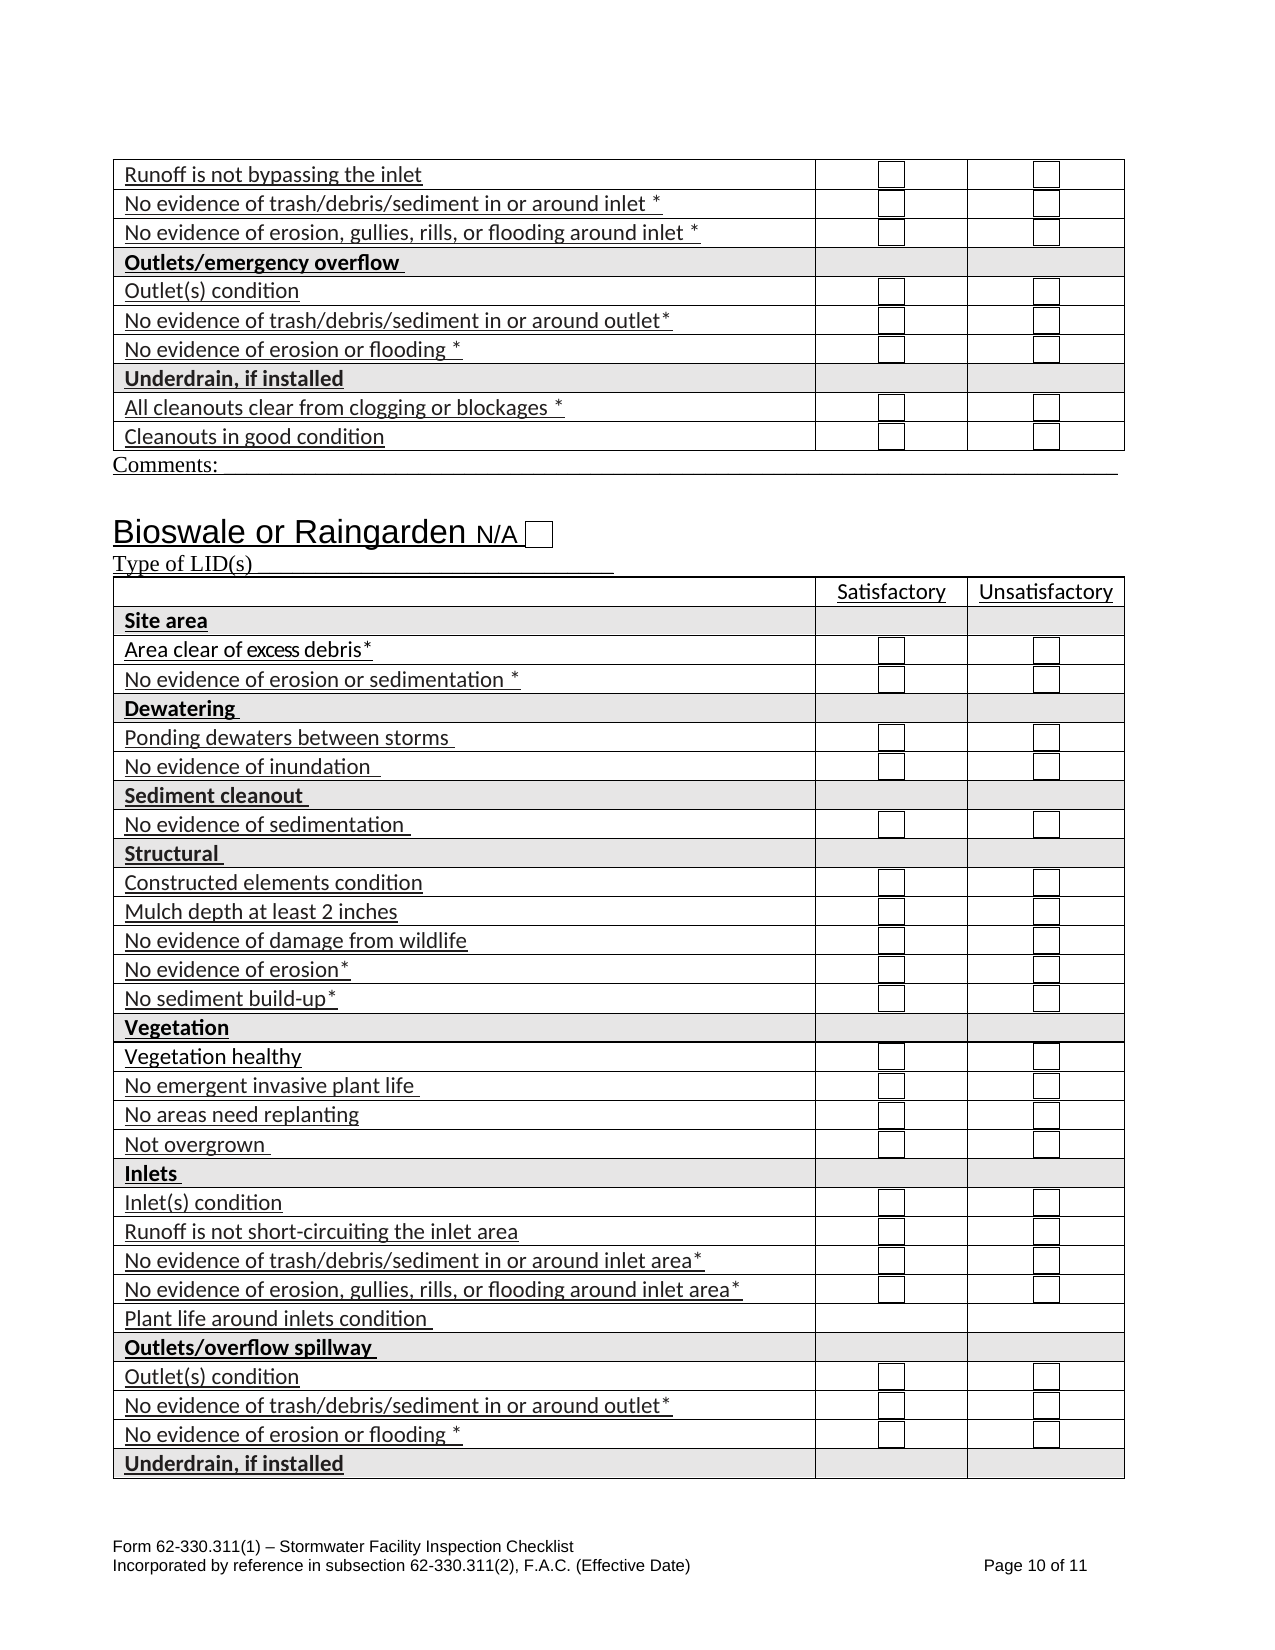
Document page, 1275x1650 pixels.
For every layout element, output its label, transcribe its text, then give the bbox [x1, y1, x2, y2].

table_cell [968, 248, 1124, 276]
table_cell Cleanouts in good condition [114, 422, 815, 450]
table_cell [968, 665, 1124, 693]
table_cell [816, 1188, 967, 1216]
table_cell [816, 694, 967, 722]
table_cell [968, 723, 1124, 751]
table_header [114, 578, 815, 606]
table_cell [816, 306, 967, 334]
table_cell Sediment cleanout [114, 781, 815, 809]
table_cell [968, 1420, 1124, 1448]
table_cell No evidence of erosion* [114, 955, 815, 983]
table_cell Mulch depth at least 2 inches [114, 897, 815, 925]
table_cell No evidence of erosion, gullies, rills, or flooding around inlet area* [114, 1275, 815, 1303]
table_cell [968, 1449, 1124, 1477]
table_cell [816, 1130, 967, 1158]
table_cell [968, 306, 1124, 334]
table_cell [968, 1014, 1124, 1041]
table_cell [968, 1159, 1124, 1187]
table_cell [816, 335, 967, 363]
table_cell [968, 781, 1124, 809]
table_cell [816, 781, 967, 809]
table_cell No evidence of erosion, gullies, rills, or flooding around inlet * [114, 219, 815, 247]
table_cell No emergent invasive plant life [114, 1072, 815, 1099]
table_cell Plant life around inlets condition [114, 1304, 815, 1332]
table_cell [968, 364, 1124, 392]
table_cell [816, 1362, 967, 1390]
table_cell No evidence of trash/debris/sediment in or around inlet * [114, 190, 815, 217]
table_cell [816, 1217, 967, 1245]
table_cell [816, 1043, 967, 1071]
table_cell Structural [114, 839, 815, 867]
table_cell [816, 665, 967, 693]
table_cell [816, 1246, 967, 1274]
table_cell [879, 191, 904, 216]
table_cell [968, 636, 1124, 664]
table_cell [816, 926, 967, 954]
table_cell No evidence of erosion or sedimentation * [114, 665, 815, 693]
table_cell [968, 422, 1124, 450]
table_cell [968, 810, 1124, 838]
table_cell Runoff is not bypassing the inlet [114, 160, 815, 188]
table_cell All cleanouts clear from clogging or blockages * [114, 393, 815, 421]
table_cell [816, 1101, 967, 1129]
table_cell [968, 955, 1124, 983]
table_cell [816, 1304, 967, 1332]
table_cell Outlets/overflow spillway [114, 1333, 815, 1361]
table_cell [816, 810, 967, 838]
table_cell [816, 839, 967, 867]
table_cell No areas need replanting [114, 1101, 815, 1129]
table_cell [968, 335, 1124, 363]
table_cell [816, 1449, 967, 1477]
table_cell No evidence of damage from wildlife [114, 926, 815, 954]
table_cell [816, 219, 967, 247]
table_cell [968, 1188, 1124, 1216]
table_cell [968, 1101, 1124, 1129]
table_cell [968, 752, 1124, 780]
table_cell [1060, 190, 1124, 217]
table_cell [816, 984, 967, 1012]
table_cell [816, 1014, 967, 1041]
table_cell No evidence of trash/debris/sediment in or around inlet area* [114, 1246, 815, 1274]
table_cell No evidence of inundation [114, 752, 815, 780]
table_cell [968, 277, 1124, 305]
table_cell Underdrain, if installed [114, 1449, 815, 1477]
table_cell [816, 393, 967, 421]
table_cell [968, 1275, 1124, 1303]
table_cell [816, 1072, 967, 1099]
table_cell [816, 1275, 967, 1303]
table_cell [968, 984, 1124, 1012]
table_cell [968, 190, 1033, 217]
table_cell [816, 723, 967, 751]
table_cell Outlets/emergency overflow [114, 248, 815, 276]
table_cell [816, 868, 967, 896]
table_cell Dewatering [114, 694, 815, 722]
table_cell [968, 839, 1124, 867]
table_cell [968, 1043, 1124, 1071]
table_cell [816, 1159, 967, 1187]
table_cell Inlets [114, 1159, 815, 1187]
table_cell Site area [114, 607, 815, 634]
table_cell No evidence of erosion or flooding * [114, 1420, 815, 1448]
table_cell [816, 1391, 967, 1419]
table_cell [968, 1304, 1124, 1332]
table_cell Inlet(s) condition [114, 1188, 815, 1216]
table_cell [968, 607, 1124, 634]
table_cell [905, 190, 967, 217]
table_cell Area clear of excess debris* [114, 636, 815, 664]
table_cell [816, 160, 967, 188]
table_cell [968, 1362, 1124, 1390]
table_cell [816, 897, 967, 925]
table_cell Underdrain, if installed [114, 364, 815, 392]
table_cell [816, 607, 967, 634]
table_cell [816, 248, 967, 276]
table_cell [816, 1420, 967, 1448]
table_cell Ponding dewaters between storms [114, 723, 815, 751]
text Comments: ______________________________________________________________________________ [112, 451, 1125, 477]
table_cell [816, 955, 967, 983]
text Type of LID(s) _______________________________ [112, 550, 1125, 576]
table_header Satisfactory [816, 578, 967, 606]
table_cell [968, 1072, 1124, 1099]
table_cell [968, 1333, 1124, 1361]
table_cell [816, 364, 967, 392]
table_cell [816, 422, 967, 450]
table_cell No evidence of sedimentation [114, 810, 815, 838]
table_cell No sediment build-up* [114, 984, 815, 1012]
table_cell [816, 277, 967, 305]
table_cell [968, 393, 1124, 421]
table_cell No evidence of trash/debris/sediment in or around outlet* [114, 1391, 815, 1419]
table_cell [968, 1391, 1124, 1419]
table_cell Vegetation [114, 1014, 815, 1041]
subtitle Bioswale or Raingarden N/A [112, 512, 1125, 550]
table_cell [816, 1333, 967, 1361]
table_cell [1034, 191, 1059, 216]
table_cell [968, 219, 1124, 247]
table_cell [968, 1217, 1124, 1245]
table_cell [968, 926, 1124, 954]
table_cell [816, 752, 967, 780]
table_cell [968, 160, 1124, 188]
table_cell No evidence of erosion or flooding * [114, 335, 815, 363]
table_cell Vegetation healthy [114, 1043, 815, 1071]
table_cell [968, 694, 1124, 722]
table_cell Runoff is not short-circuiting the inlet area [114, 1217, 815, 1245]
table_cell Outlet(s) condition [114, 277, 815, 305]
table_cell Outlet(s) condition [114, 1362, 815, 1390]
table_cell [816, 190, 878, 217]
table_cell Not overgrown [114, 1130, 815, 1158]
table_cell [968, 1130, 1124, 1158]
table_cell [968, 868, 1124, 896]
table_cell [816, 636, 967, 664]
table_cell [968, 1246, 1124, 1274]
table_header Unsatisfactory [968, 578, 1124, 606]
table_cell No evidence of trash/debris/sediment in or around outlet* [114, 306, 815, 334]
table_cell [968, 897, 1124, 925]
table_cell Constructed elements condition [114, 868, 815, 896]
